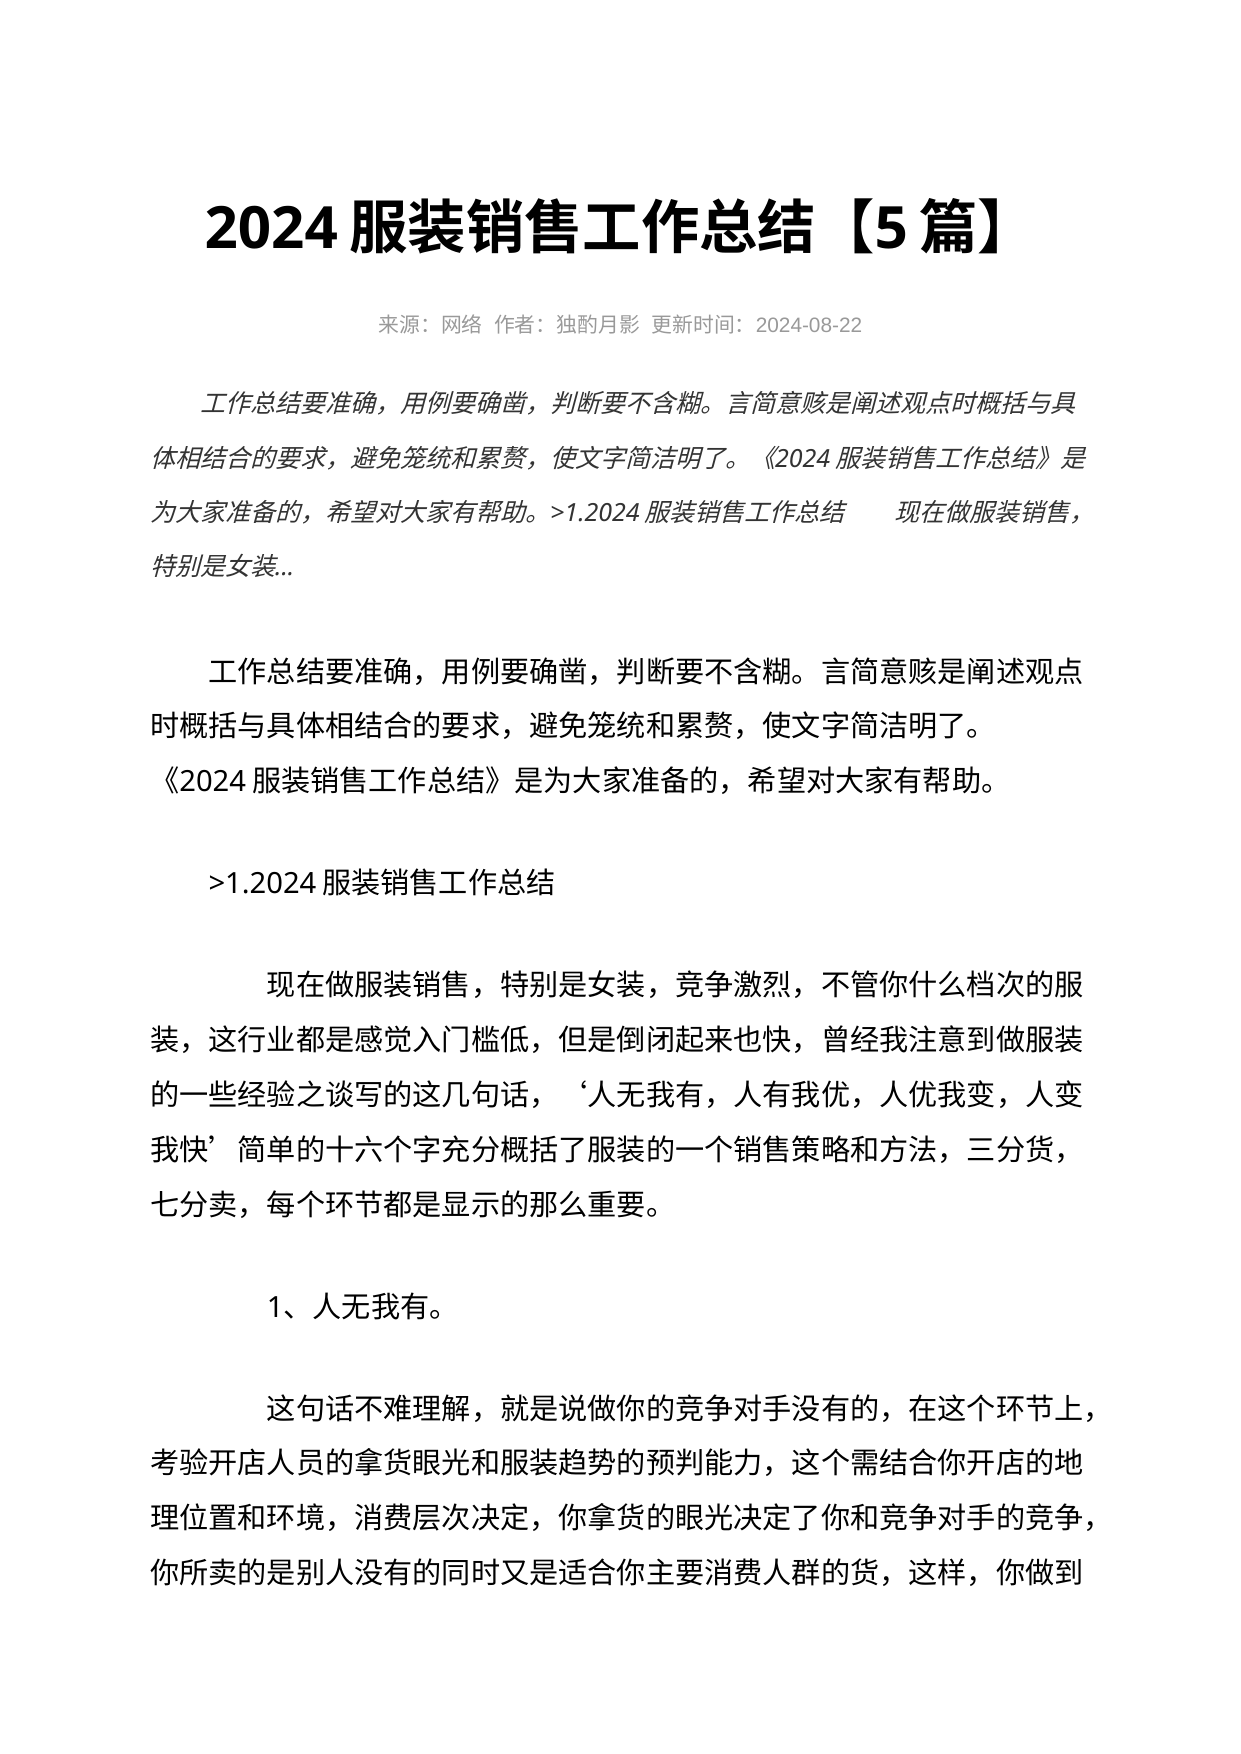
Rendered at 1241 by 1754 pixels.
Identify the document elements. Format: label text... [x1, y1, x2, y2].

text 1、人无我有。 [150, 1283, 1090, 1326]
text >1.2024服装销售工作总结 [150, 860, 1090, 902]
text 现在做服装销售，特别是女装，竞争激烈，不管你什么档次的服装，这行业都是感觉入门槛低，但是倒闭起来也快，曾经我注意到做服装的一些经验之谈写的这几句话，‘人无我有，人有我优，人优我变，人变我快’简单的十六个字充分概括了服装的一个销售策略和方法，三分货，七分卖，每个环节都是显示的那么重要。 [150, 962, 1090, 1224]
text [150, 1385, 1090, 1592]
text 工作总结要准确，用例要确凿，判断要不含糊。言简意赅是阐述观点时概括与具体相结合的要求，避免笼统和累赘，使文字简洁明了。《2024服装销售工作总结》是为大家准备的，希望对大家有帮助。>1.2024服装销售工作总结 现在做服装销售，特别是女装... [150, 384, 1090, 583]
text 工作总结要准确，用例要确凿，判断要不含糊。言简意赅是阐述观点时概括与具体相结合的要求，避免笼统和累赘，使文字简洁明了。《2024服装销售工作总结》是为大家准备的，希望对大家有帮助。 [150, 648, 1090, 800]
subtitle 2024服装销售工作总结【5篇】 [150, 181, 1090, 266]
text 来源：网络 作者：独酌月影 更新时间：2024-08-22 [150, 313, 1090, 337]
